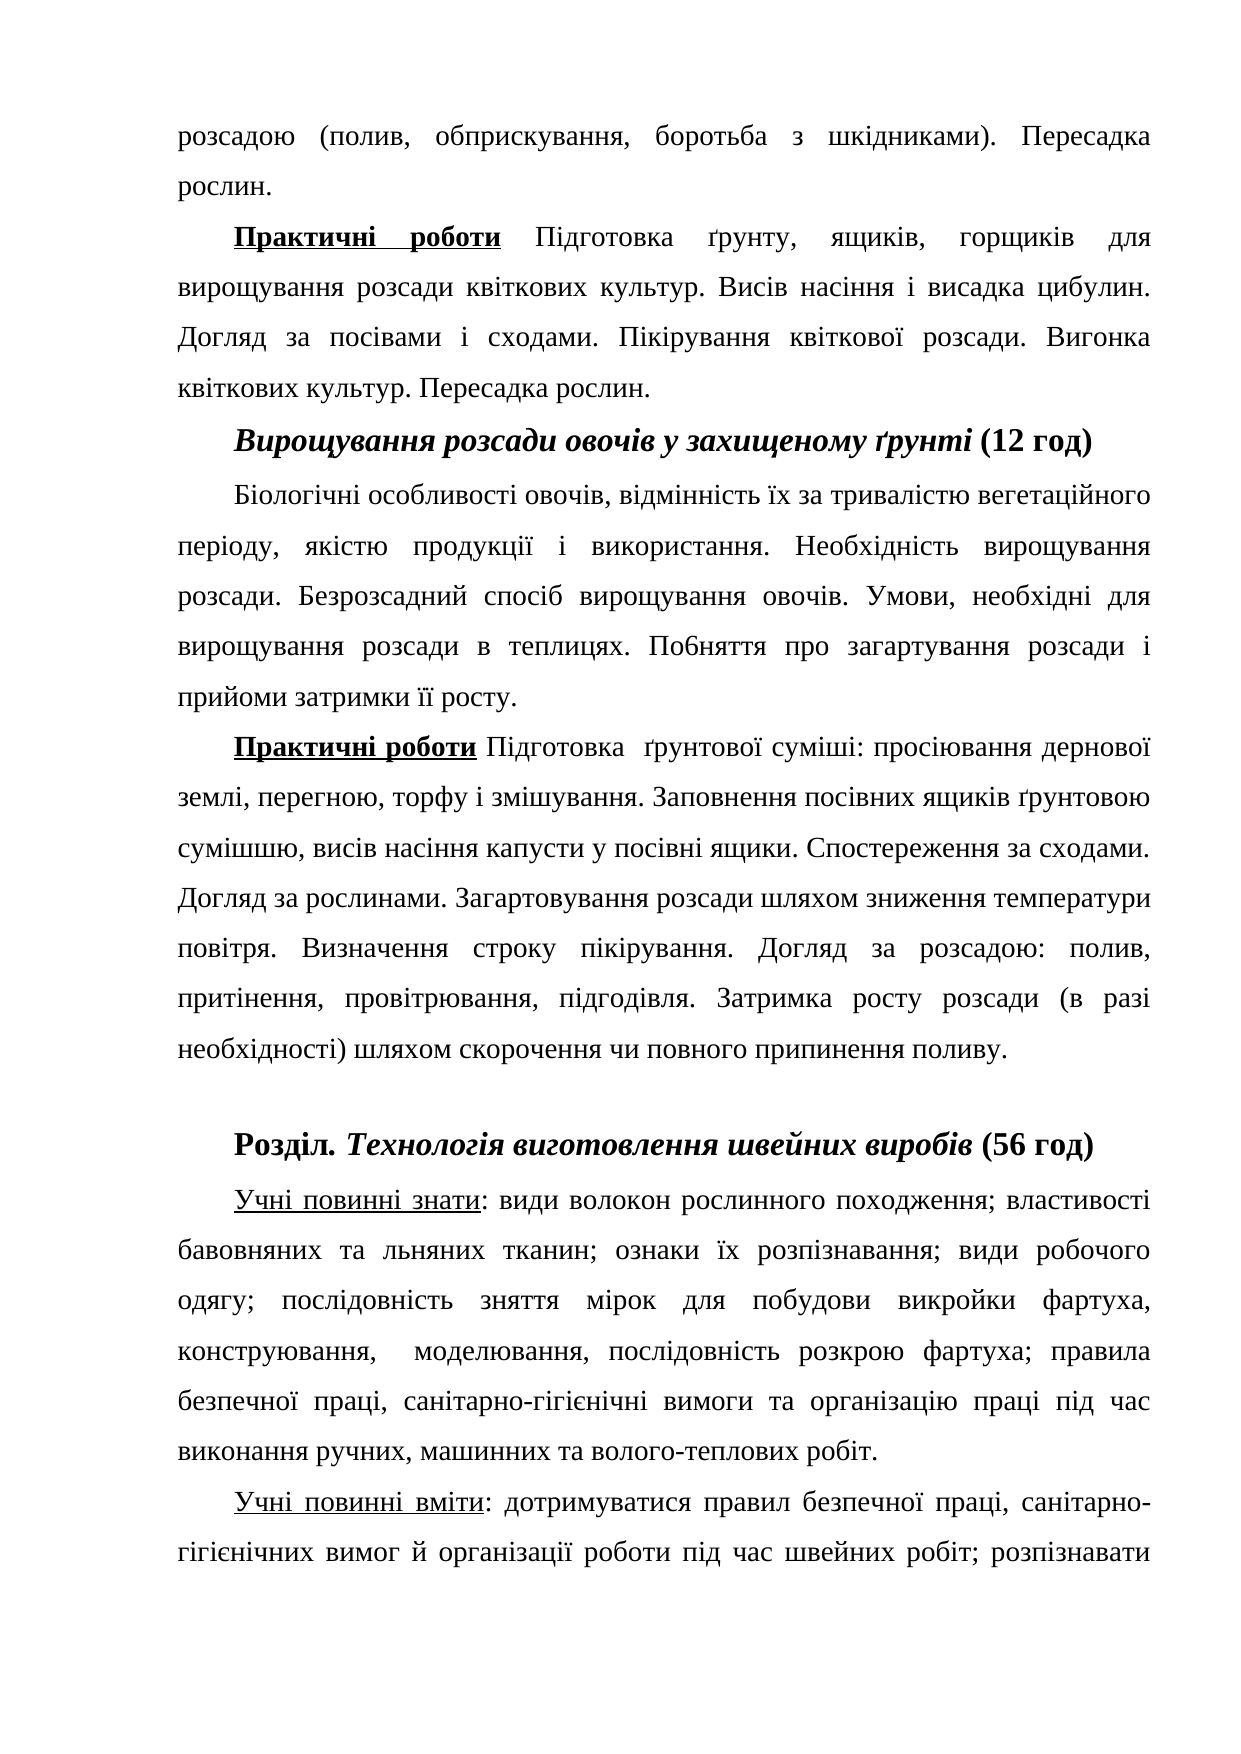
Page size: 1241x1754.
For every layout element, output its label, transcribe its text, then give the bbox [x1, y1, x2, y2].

text Біологічні особливості овочів, відмінність їх за тривалістю вегетаційного періоду, якістю продукції і використання. Необхідність вирощування розсади. Безрозсадний спосіб вирощування овочів. Умови, необхідні для вирощування розсади в теплицях. По6няття про загартування розсади і прийоми затримки її росту. [177, 477, 1152, 712]
text Розділ. Технологія виготовлення швейних виробів (56 год) [177, 1124, 1152, 1163]
text Практичні роботи Підготовка ґрунтової суміші: просіювання дернової землі, перегною, торфу і змішування. Заповнення посівних ящиків ґрунтовою сумішшю, висів насіння капусти у посівні ящики. Спостереження за сходами. Догляд за рослинами. Загартовування розсади шляхом зниження температури повітря. Визначення строку пікірування. Догляд за розсадою: полив, притінення, провітрювання, підгодівля. Затримка росту розсади (в разі необхідності) шляхом скорочення чи повного припинення поливу. [177, 729, 1152, 1064]
text Учні повинні знати: види волокон рослинного походження; властивості бавовняних та льняних тканин; ознаки їх розпізнавання; види робочого одягу; послідовність зняття мірок для побудови викройки фартуха, конструювання, моделювання, послідовність розкрою фартуха; правила безпечної праці, санітарно-гігієнічні вимоги та організацію праці під час виконання ручних, машинних та волого-теплових робіт. [177, 1182, 1152, 1467]
text Практичні роботи Підготовка ґрунту, ящиків, горщиків для вирощування розсади квіткових культур. Висів насіння і висадка цибулин. Догляд за посівами і сходами. Пікірування квіткової розсади. Вигонка квіткових культур. Пересадка рослин. [177, 219, 1152, 403]
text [177, 118, 1152, 202]
text Вирощування розсади овочів у захищеному ґрунті (12 год) [177, 420, 1152, 458]
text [177, 1484, 1152, 1568]
